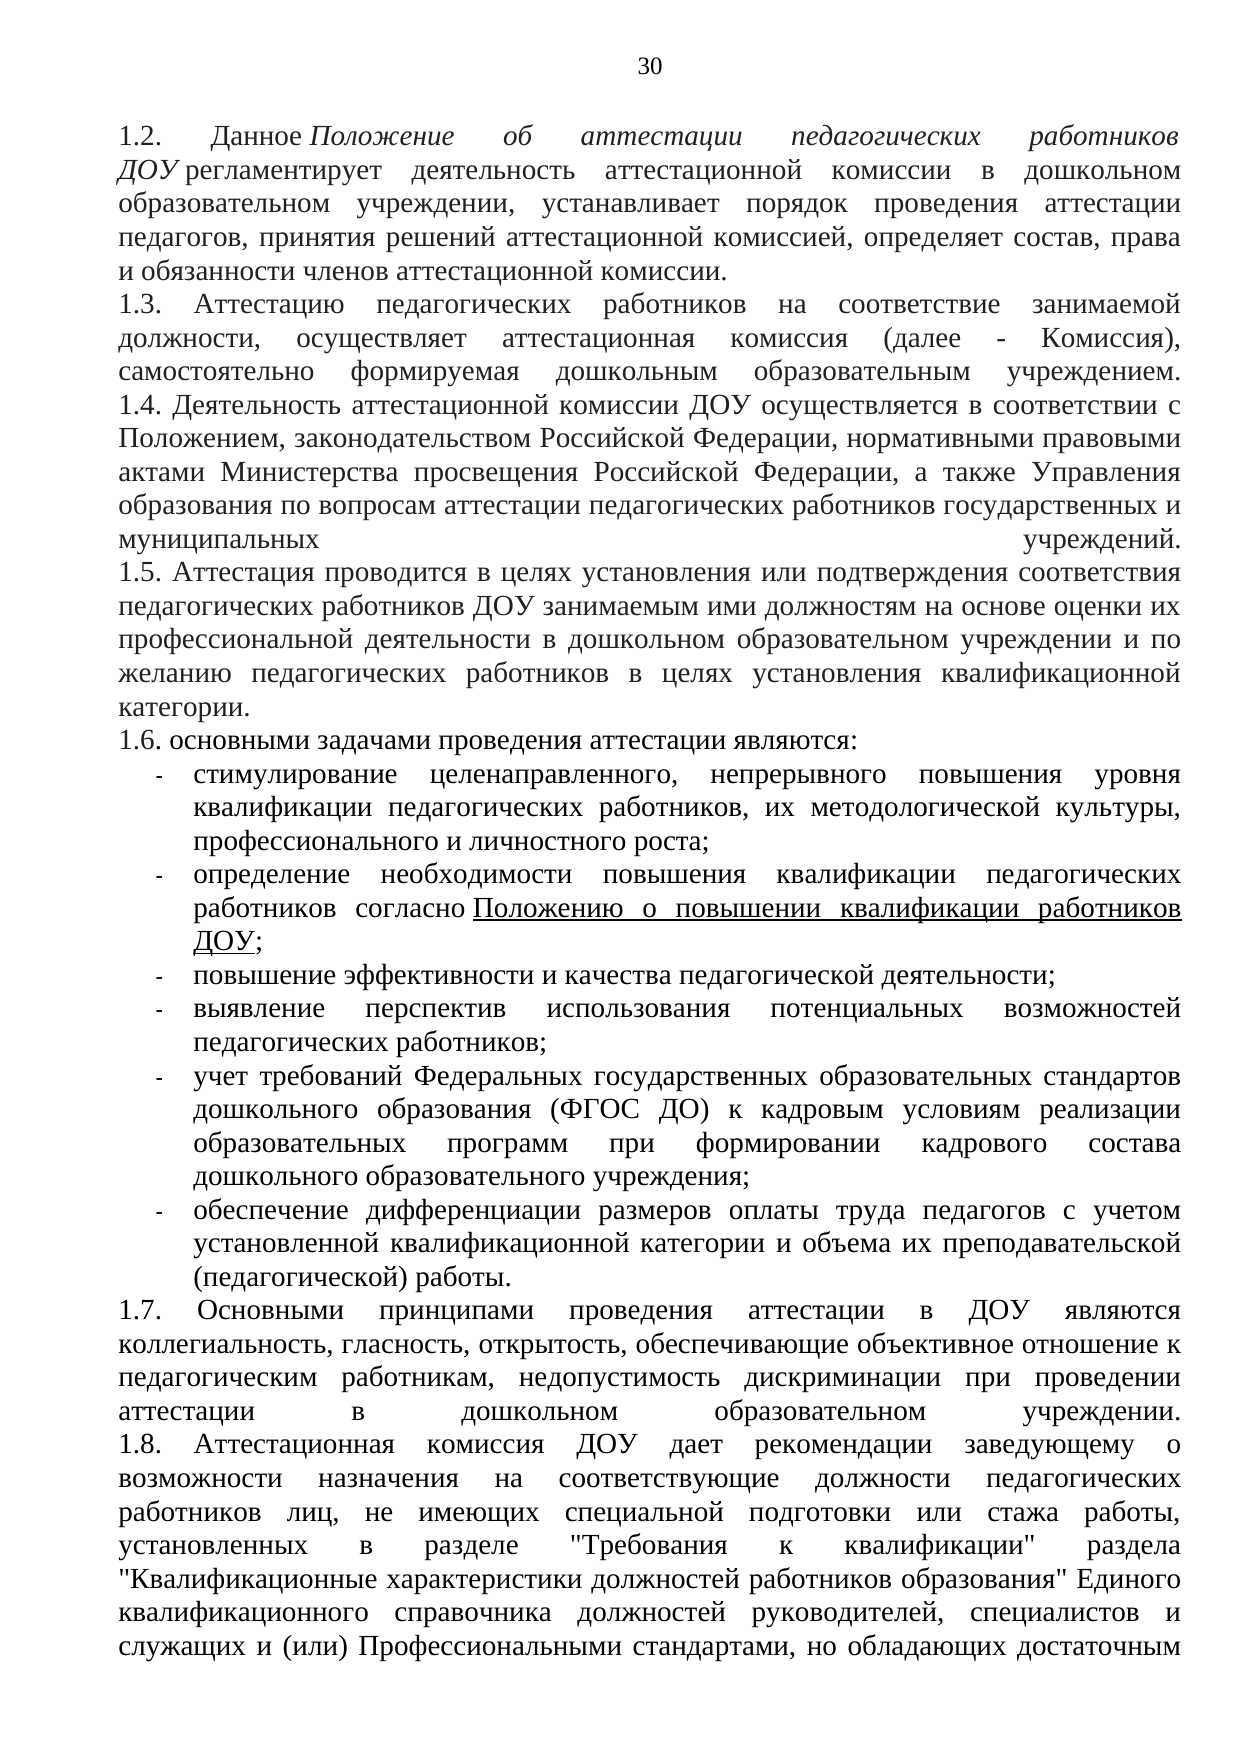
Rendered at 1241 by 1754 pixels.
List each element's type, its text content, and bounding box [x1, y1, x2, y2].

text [118, 1292, 1182, 1661]
list учет требований Федеральных государственных образовательных стандартов дошкольного образования (ФГОС ДО) к кадровым условиям реализации образовательных программ при формировании кадрового состава дошкольного образовательного учреждения; [156, 1058, 1182, 1192]
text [118, 118, 1182, 286]
list определение необходимости повышения квалификации педагогических работников согласно Положению о повышении квалификации работников ДОУ; [156, 856, 1182, 957]
text 1.3. Аттестацию педагогических работников на соответствие занимаемой должности, осуществляет аттестационная комиссия (далее - Комиссия), самостоятельно формируемая дошкольным образовательным учреждением. 1.4. Деятельность аттестационной комиссии ДОУ осуществляется в соответствии с Положением, законодательством Российской Федерации, нормативными правовыми актами Министерства просвещения Российской Федерации, а также Управления образования по вопросам аттестации педагогических работников государственных и муниципальных учреждений. 1.5. Аттестация проводится в целях установления или подтверждения соответствия педагогических работников ДОУ занимаемым ими должностям на основе оценки их профессиональной деятельности в дошкольном образовательном учреждении и по желанию педагогических работников в целях установления квалификационной категории. [118, 286, 1182, 722]
list повышение эффективности и качества педагогической деятельности; [156, 957, 1182, 991]
list выявление перспектив использования потенциальных возможностей педагогических работников; [156, 991, 1182, 1058]
text 1.6. основными задачами проведения аттестации являются: [118, 722, 1182, 756]
list стимулирование целенаправленного, непрерывного повышения уровня квалификации педагогических работников, их методологической культуры, профессионального и личностного роста; [156, 756, 1182, 856]
list обеспечение дифференциации размеров оплаты труда педагогов с учетом установленной квалификационной категории и объема их преподавательской (педагогической) работы. [156, 1192, 1182, 1292]
